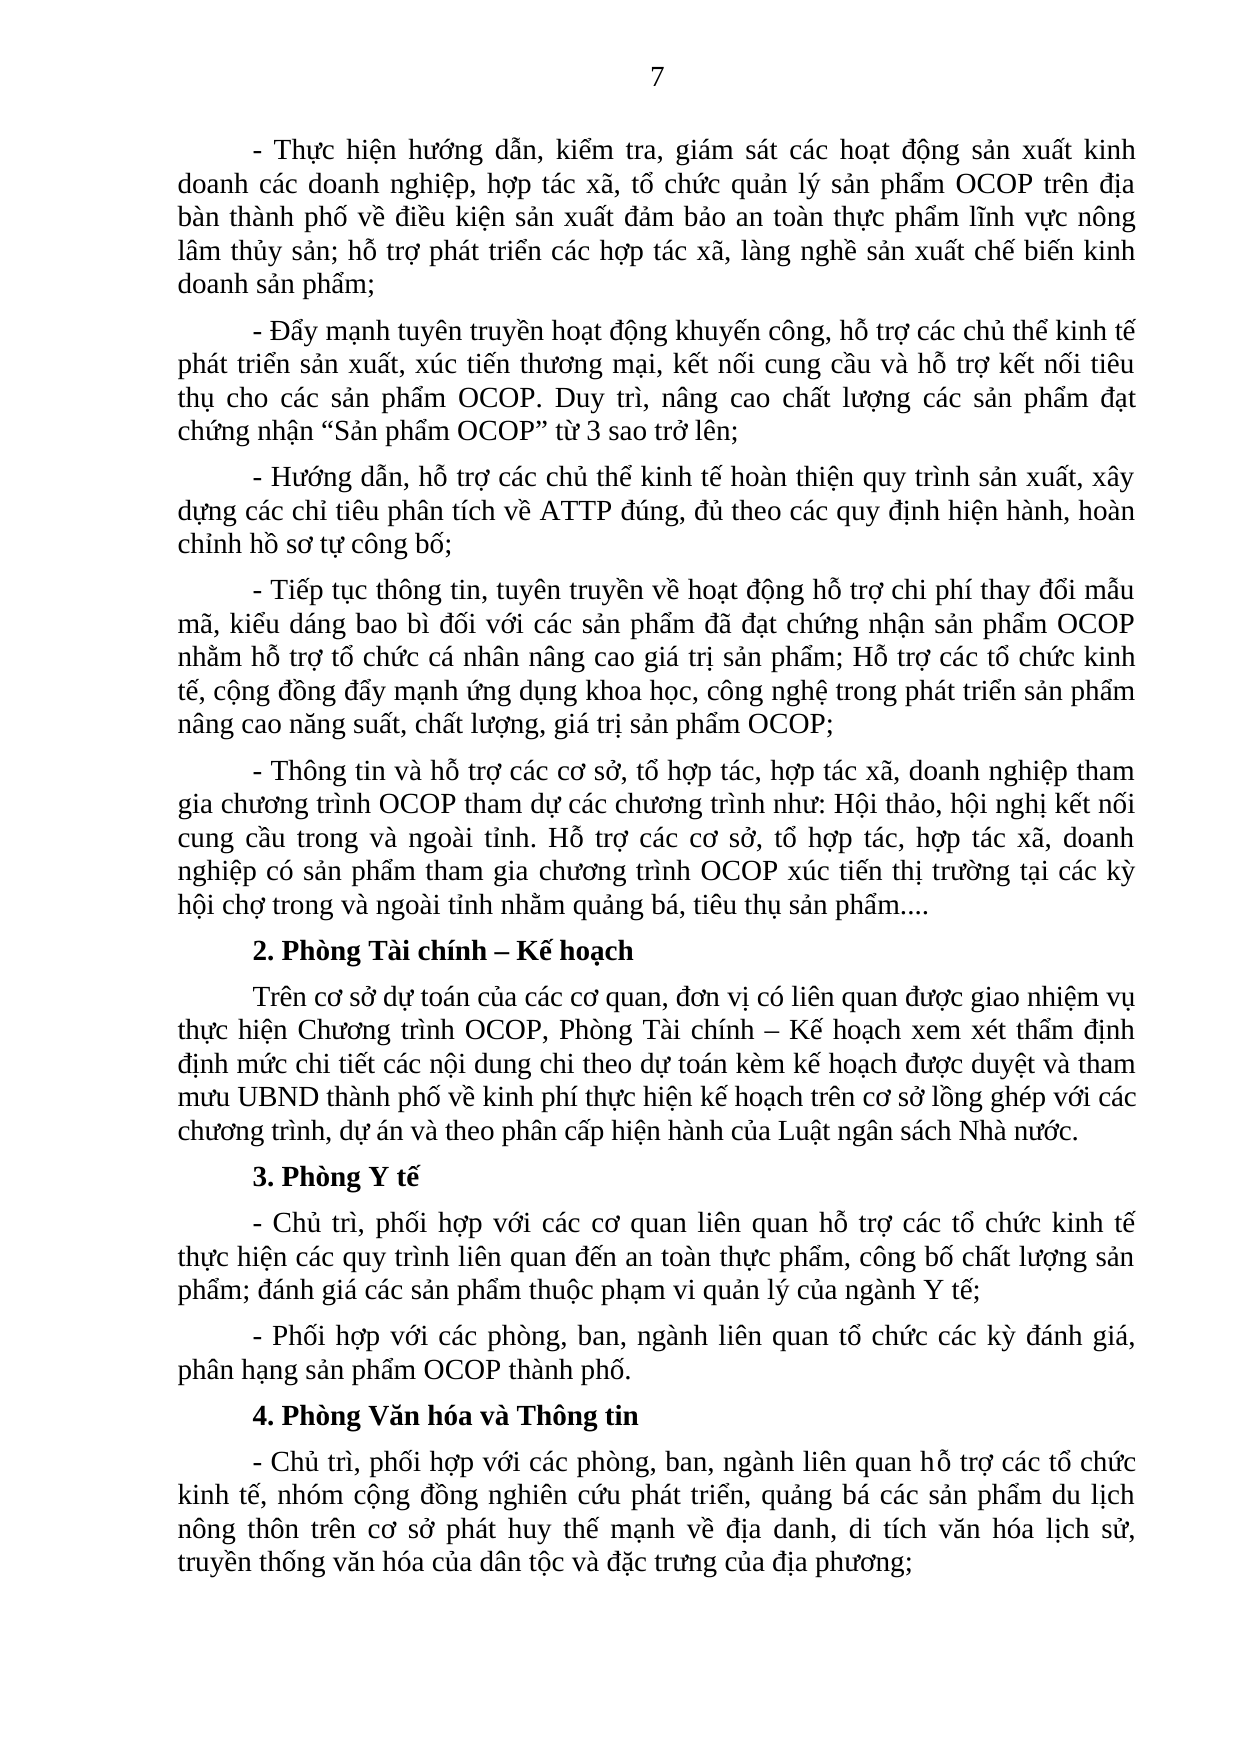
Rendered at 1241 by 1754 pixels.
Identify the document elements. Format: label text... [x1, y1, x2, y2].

text 3. Phòng Y tế [177, 1159, 1137, 1193]
text 4. Phòng Văn hóa và Thông tin [177, 1398, 1137, 1431]
text Trên cơ sở dự toán của các cơ quan, đơn vị có liên quan được giao nhiệm vụ thực hiện Chương trình OCOP, Phòng Tài chính – Kế hoạch xem xét thẩm định định mức chi tiết các nội dung chi theo dự toán kèm kế hoạch được duyệt và tham mưu UBND thành phố về kinh phí thực hiện kế hoạch trên cơ sở lồng ghép với các chương trình, dự án và theo phân cấp hiện hành của Luật ngân sách Nhà nước. [177, 979, 1137, 1147]
text - Đẩy mạnh tuyên truyền hoạt động khuyến công, hỗ trợ các chủ thể kinh tế phát triển sản xuất, xúc tiến thương mại, kết nối cung cầu và hỗ trợ kết nối tiêu thụ cho các sản phẩm OCOP. Duy trì, nâng cao chất lượng các sản phẩm đạt chứng nhận “Sản phẩm OCOP” từ 3 sao trở lên; [177, 313, 1137, 447]
text - Thực hiện hướng dẫn, kiểm tra, giám sát các hoạt động sản xuất kinh doanh các doanh nghiệp, hợp tác xã, tổ chức quản lý sản phẩm OCOP trên địa bàn thành phố về điều kiện sản xuất đảm bảo an toàn thực phẩm lĩnh vực nông lâm thủy sản; hỗ trợ phát triển các hợp tác xã, làng nghề sản xuất chế biến kinh doanh sản phẩm; [177, 132, 1137, 300]
text - Thông tin và hỗ trợ các cơ sở, tổ hợp tác, hợp tác xã, doanh nghiệp tham gia chương trình OCOP tham dự các chương trình như: Hội thảo, hội nghị kết nối cung cầu trong và ngoài tỉnh. Hỗ trợ các cơ sở, tổ hợp tác, hợp tác xã, doanh nghiệp có sản phẩm tham gia chương trình OCOP xúc tiến thị trường tại các kỳ hội chợ trong và ngoài tỉnh nhằm quảng bá, tiêu thụ sản phẩm.... [177, 753, 1137, 920]
text - Hướng dẫn, hỗ trợ các chủ thể kinh tế hoàn thiện quy trình sản xuất, xây dựng các chỉ tiêu phân tích về ATTP đúng, đủ theo các quy định hiện hành, hoàn chỉnh hồ sơ tự công bố; [177, 459, 1137, 560]
text - Chủ trì, phối hợp với các cơ quan liên quan hỗ trợ các tổ chức kinh tế thực hiện các quy trình liên quan đến an toàn thực phẩm, công bố chất lượng sản phẩm; đánh giá các sản phẩm thuộc phạm vi quản lý của ngành Y tế; [177, 1205, 1137, 1306]
text 2. Phòng Tài chính – Kế hoạch [177, 933, 1137, 966]
text - Tiếp tục thông tin, tuyên truyền về hoạt động hỗ trợ chi phí thay đổi mẫu mã, kiểu dáng bao bì đối với các sản phẩm đã đạt chứng nhận sản phẩm OCOP nhằm hỗ trợ tổ chức cá nhân nâng cao giá trị sản phẩm; Hỗ trợ các tổ chức kinh tế, cộng đồng đẩy mạnh ứng dụng khoa học, công nghệ trong phát triển sản phẩm nâng cao năng suất, chất lượng, giá trị sản phẩm OCOP; [177, 572, 1137, 740]
text - Phối hợp với các phòng, ban, ngành liên quan tổ chức các kỳ đánh giá, phân hạng sản phẩm OCOP thành phố. [177, 1318, 1137, 1385]
text - Chủ trì, phối hợp với các phòng, ban, ngành liên quan hỗ trợ các tổ chức kinh tế, nhóm cộng đồng nghiên cứu phát triển, quảng bá các sản phẩm du lịch nông thôn trên cơ sở phát huy thế mạnh về địa danh, di tích văn hóa lịch sử, truyền thống văn hóa của dân tộc và đặc trưng của địa phương; [177, 1444, 1137, 1578]
